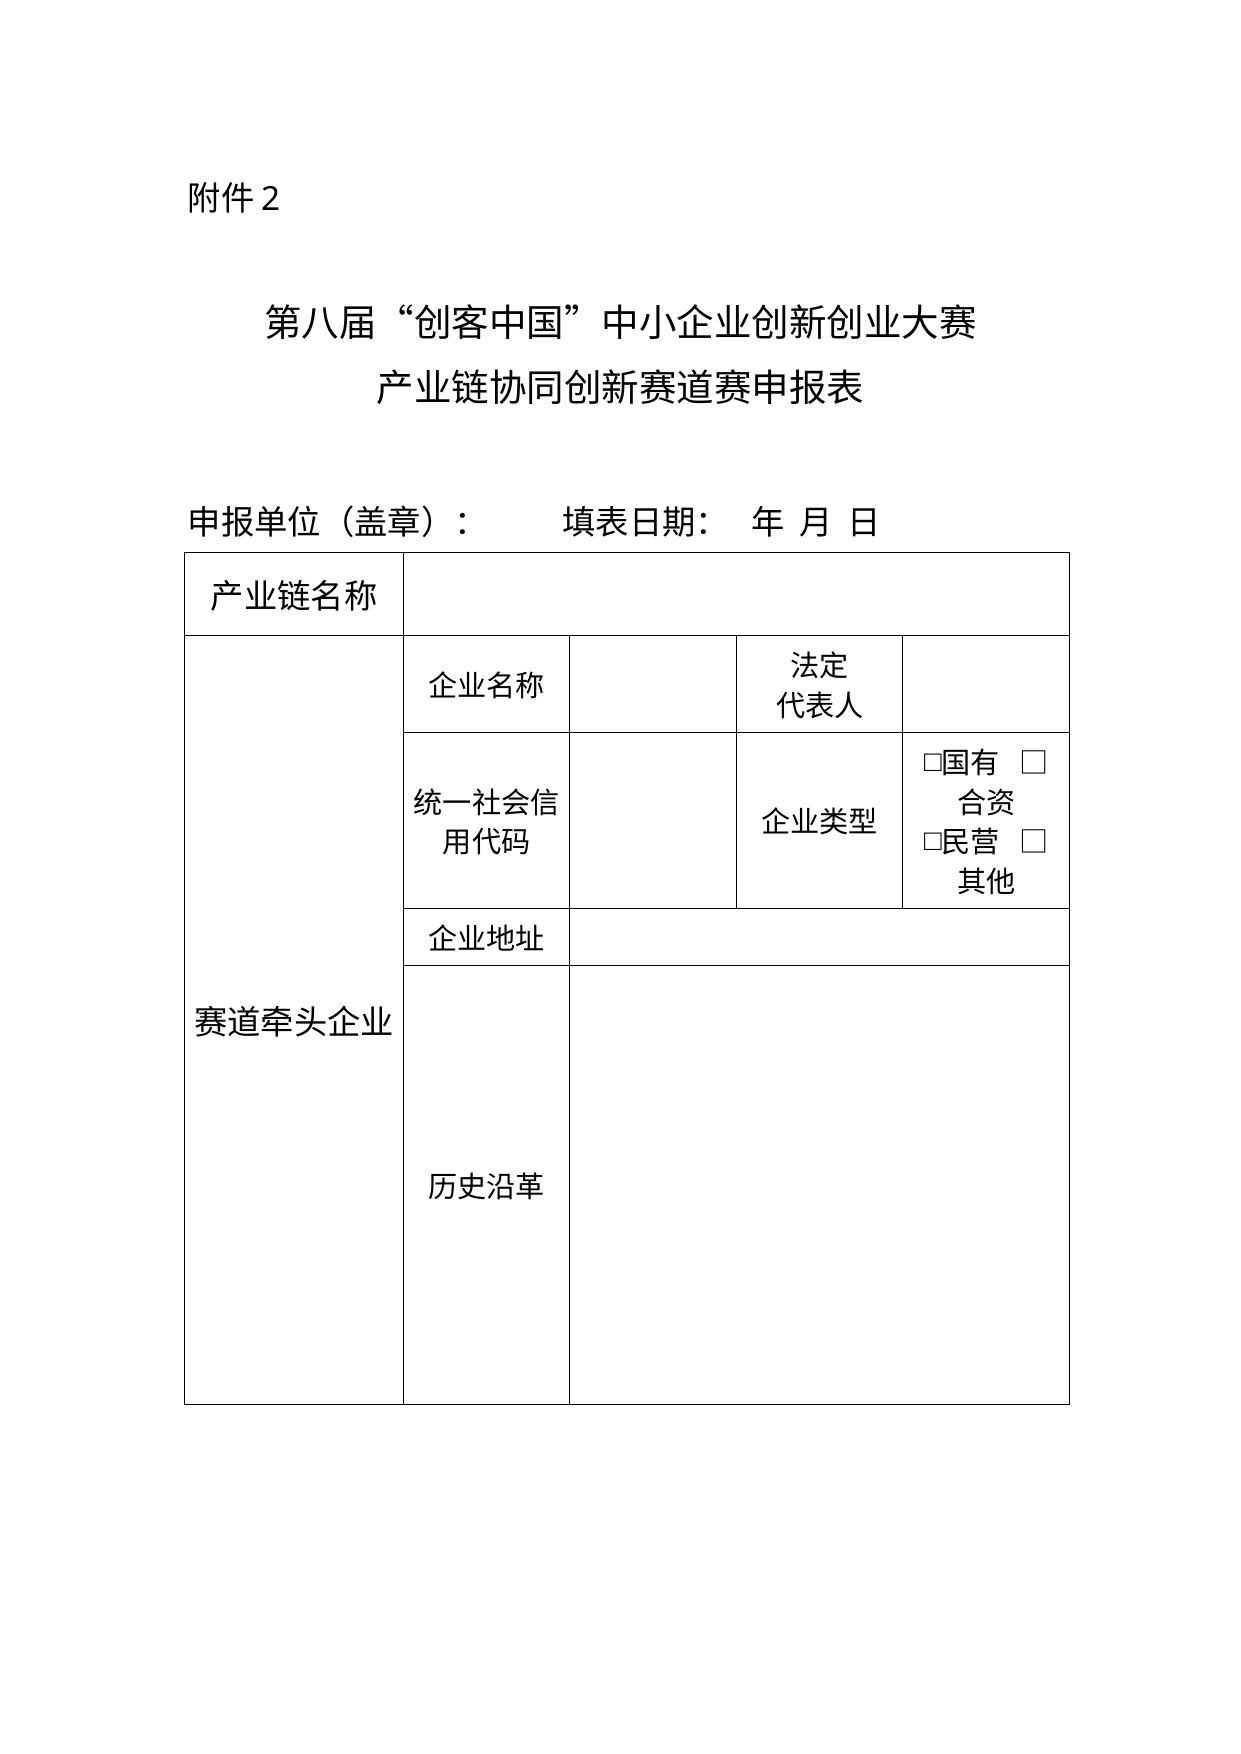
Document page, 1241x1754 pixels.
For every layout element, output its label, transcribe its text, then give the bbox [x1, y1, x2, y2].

table_cell 统一社会信用代码 [404, 733, 569, 908]
table_cell □国有 □合资 □民营 □其他 [903, 733, 1069, 908]
text 附件2 [187, 162, 1053, 222]
table_cell 历史沿革 [404, 966, 569, 1403]
table_cell [570, 636, 736, 732]
table_cell 企业地址 [404, 909, 569, 965]
text 第八届“创客中国”中小企业创新创业大赛 [187, 287, 1053, 352]
table_cell 赛道牵头企业 [185, 636, 403, 1403]
table_cell [570, 966, 1069, 1403]
table_cell 企业名称 [404, 636, 569, 732]
table_cell 企业类型 [737, 733, 902, 908]
table_header [404, 553, 1069, 635]
text 产业链协同创新赛道赛申报表 [187, 352, 1053, 417]
table_header 产业链名称 [185, 553, 403, 635]
table_cell [903, 636, 1069, 732]
table_cell [570, 733, 736, 908]
table_cell 法定 代表人 [737, 636, 902, 732]
text 申报单位（盖章）： 填表日期： 年 月 日 [187, 487, 1053, 552]
table_cell [570, 909, 1069, 965]
